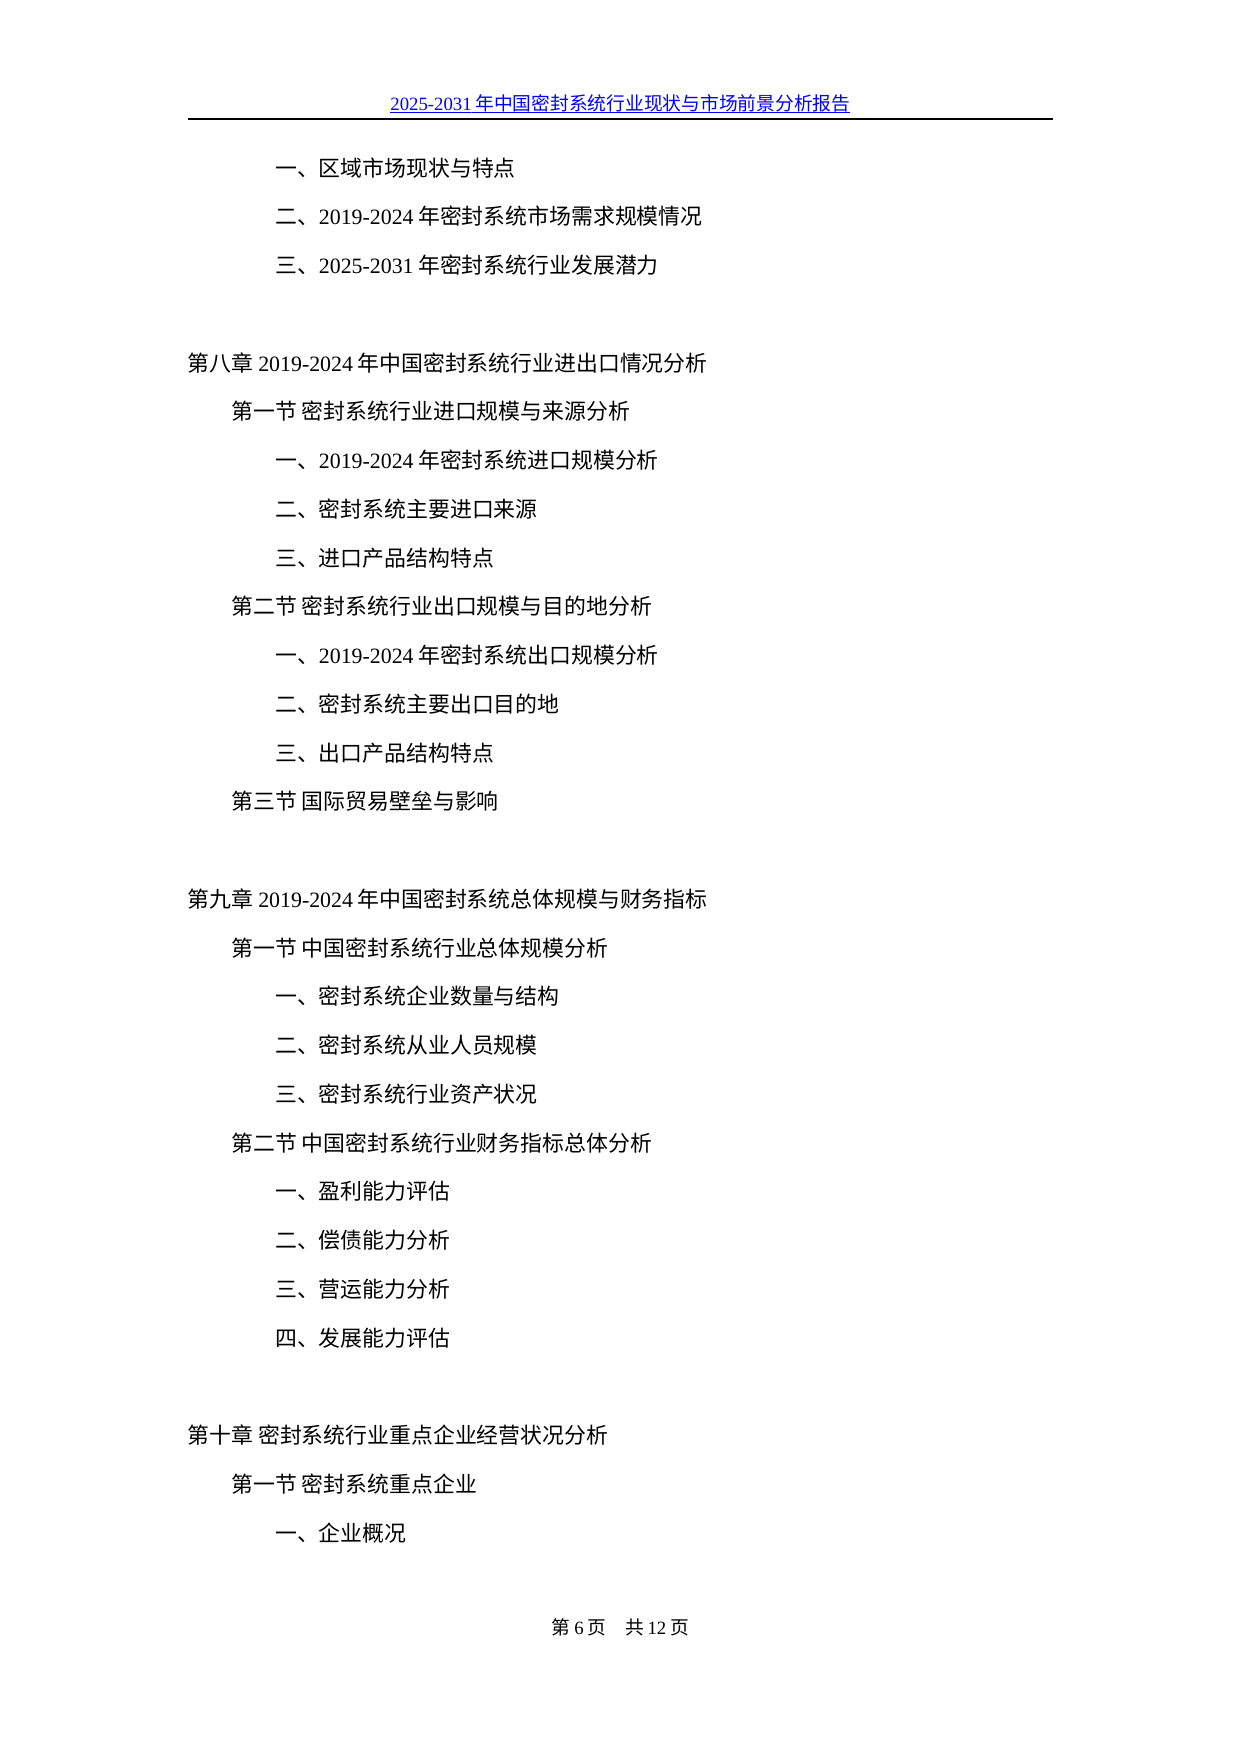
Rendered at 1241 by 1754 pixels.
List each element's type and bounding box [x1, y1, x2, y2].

text [187, 150, 1053, 1548]
